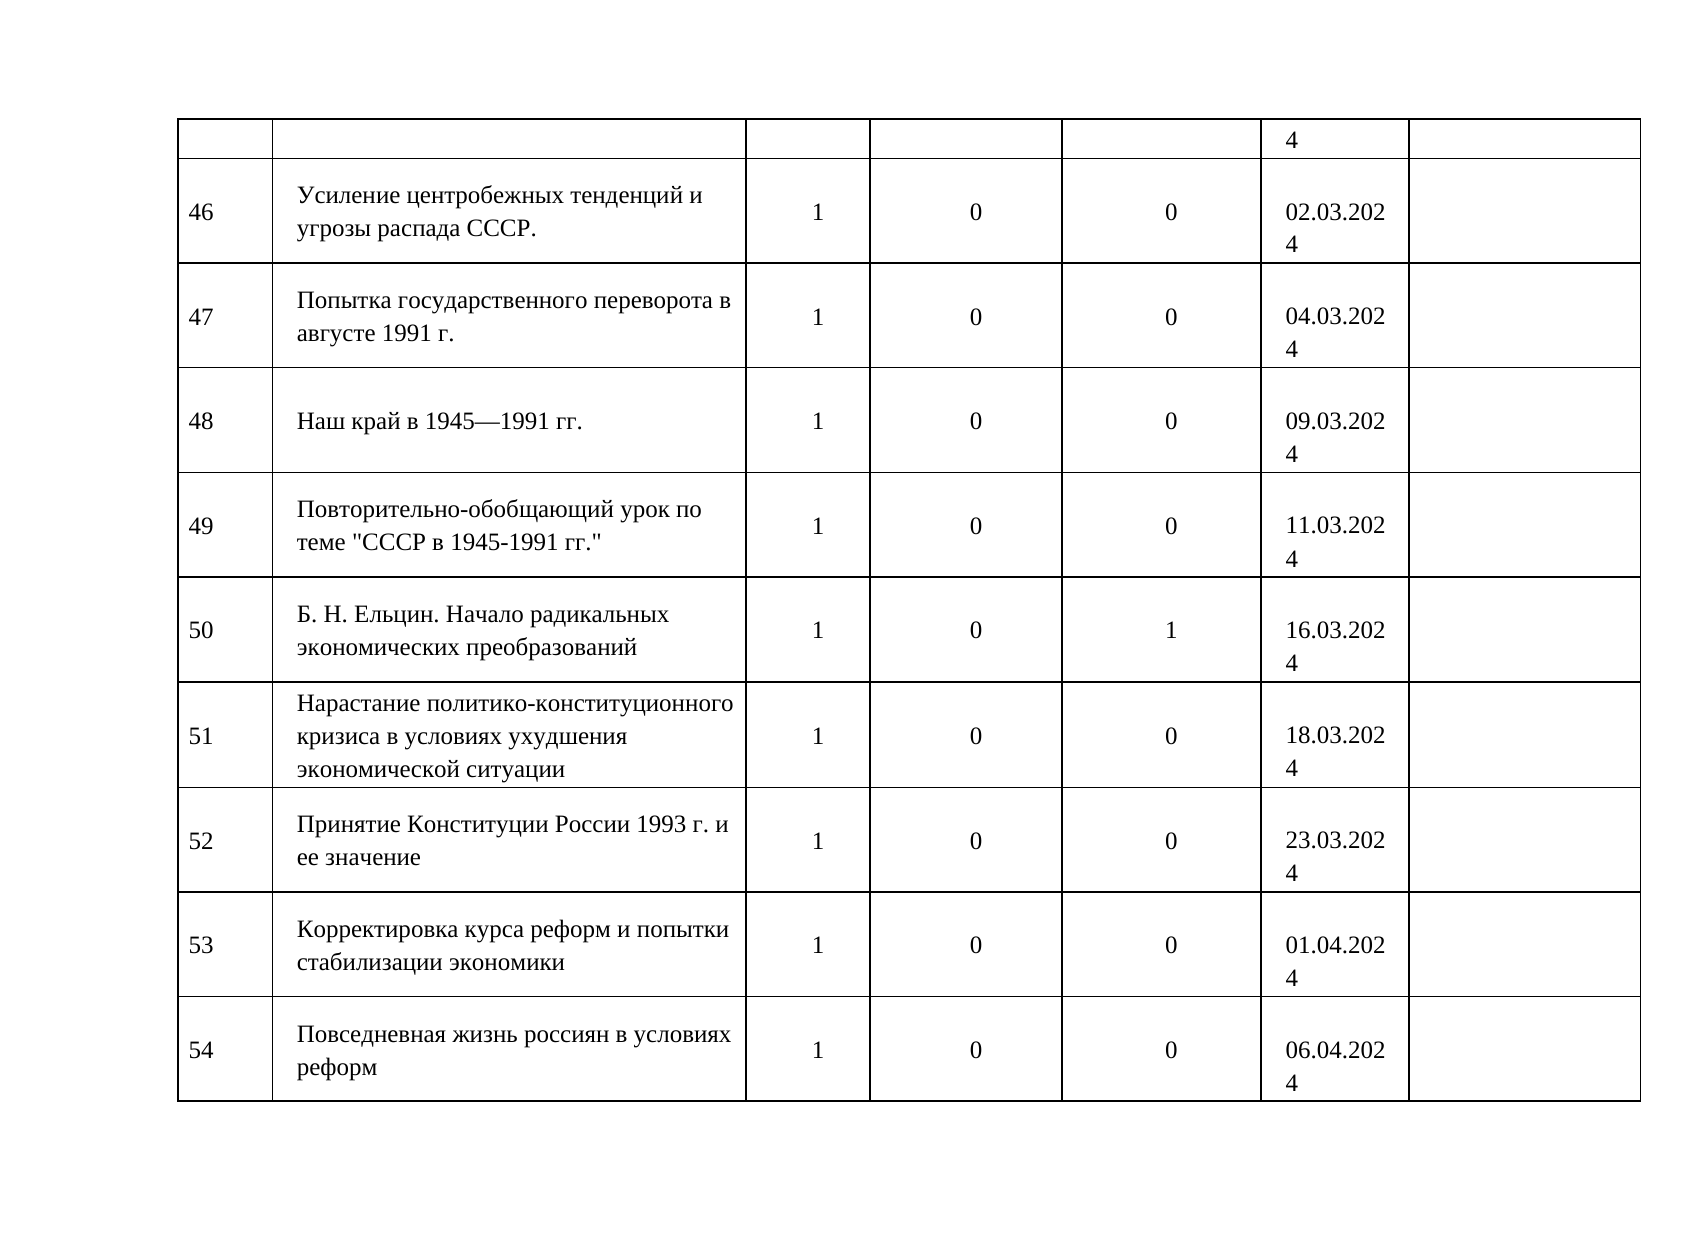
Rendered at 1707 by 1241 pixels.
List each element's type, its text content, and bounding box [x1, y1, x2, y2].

table_cell [1410, 264, 1640, 367]
table_cell 23.03.2024 [1262, 788, 1408, 891]
table_cell 0 [1063, 264, 1260, 367]
table_cell 1 [747, 120, 869, 157]
table_cell Усиление центробежных тенденций и угрозы распада СССР. [273, 159, 745, 262]
table_cell 50 [179, 578, 272, 681]
table_cell 0 [1063, 997, 1260, 1100]
table_cell 02.03.2024 [1262, 159, 1408, 262]
table_cell 53 [179, 893, 272, 996]
table_cell 0 [871, 120, 1061, 157]
table_cell 46 [179, 159, 272, 262]
table_cell Повторительно-обобщающий урок по теме "СССР в 1945-1991 гг." [273, 473, 745, 576]
table_cell 0 [871, 473, 1061, 576]
table_cell 09.03.2024 [1262, 368, 1408, 472]
table_cell 04.03.2024 [1262, 264, 1408, 367]
table_cell 1 [1063, 578, 1260, 681]
table_cell [1410, 368, 1640, 472]
table_cell 01.04.2024 [1262, 893, 1408, 996]
table_cell 0 [871, 997, 1061, 1100]
table_cell 0 [1063, 788, 1260, 891]
table_cell 0 [871, 893, 1061, 996]
table_cell 45 [179, 120, 272, 157]
table_cell 1 [747, 264, 869, 367]
table_cell [1410, 159, 1640, 262]
table_cell 1 [747, 788, 869, 891]
table_cell 49 [179, 473, 272, 576]
table_cell 0 [1063, 683, 1260, 786]
table_cell 1 [747, 997, 869, 1100]
table_cell 26.02.2024 [1262, 120, 1408, 157]
table_cell Принятие Конституции России 1993 г. и ее значение [273, 788, 745, 891]
table_cell [1410, 893, 1640, 996]
table_cell Попытка государственного переворота в августе 1991 г. [273, 264, 745, 367]
table_cell [1410, 788, 1640, 891]
table_cell 0 [871, 159, 1061, 262]
table_cell 54 [179, 997, 272, 1100]
table_cell 0 [871, 264, 1061, 367]
table_cell 0 [871, 683, 1061, 786]
table_cell 0 [1063, 159, 1260, 262]
table_cell [1410, 578, 1640, 681]
table_cell 0 [871, 788, 1061, 891]
table_cell [1410, 473, 1640, 576]
table_cell 47 [179, 264, 272, 367]
table_cell 1 [747, 368, 869, 472]
table_cell 48 [179, 368, 272, 472]
table_cell 0 [1063, 893, 1260, 996]
table_cell Наш край в 1945—1991 гг. [273, 368, 745, 472]
table_cell 06.04.2024 [1262, 997, 1408, 1100]
table_cell Повседневная жизнь россиян в условиях реформ [273, 997, 745, 1100]
table_cell 16.03.2024 [1262, 578, 1408, 681]
table_cell 1 [747, 683, 869, 786]
table_cell Корректировка курса реформ и попытки стабилизации экономики [273, 893, 745, 996]
table_cell 1 [747, 159, 869, 262]
table_cell [1410, 683, 1640, 786]
table_cell 0 [871, 368, 1061, 472]
table_cell 51 [179, 683, 272, 786]
table_cell 0 [1063, 120, 1260, 157]
table_cell [1410, 997, 1640, 1100]
table_cell Нарастание политико-конституционного кризиса в условиях ухудшения экономической ситуации [273, 683, 745, 786]
table_cell Б. Н. Ельцин. Начало радикальных экономических преобразований [273, 578, 745, 681]
table_cell 1 [747, 578, 869, 681]
table_cell 1 [747, 893, 869, 996]
table_cell 0 [1063, 473, 1260, 576]
table_cell 1 [747, 473, 869, 576]
table_cell 0 [1063, 368, 1260, 472]
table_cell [273, 120, 745, 157]
table_cell 0 [871, 578, 1061, 681]
table_cell [1410, 120, 1640, 157]
table_cell 18.03.2024 [1262, 683, 1408, 786]
table_cell 11.03.2024 [1262, 473, 1408, 576]
table_cell 52 [179, 788, 272, 891]
